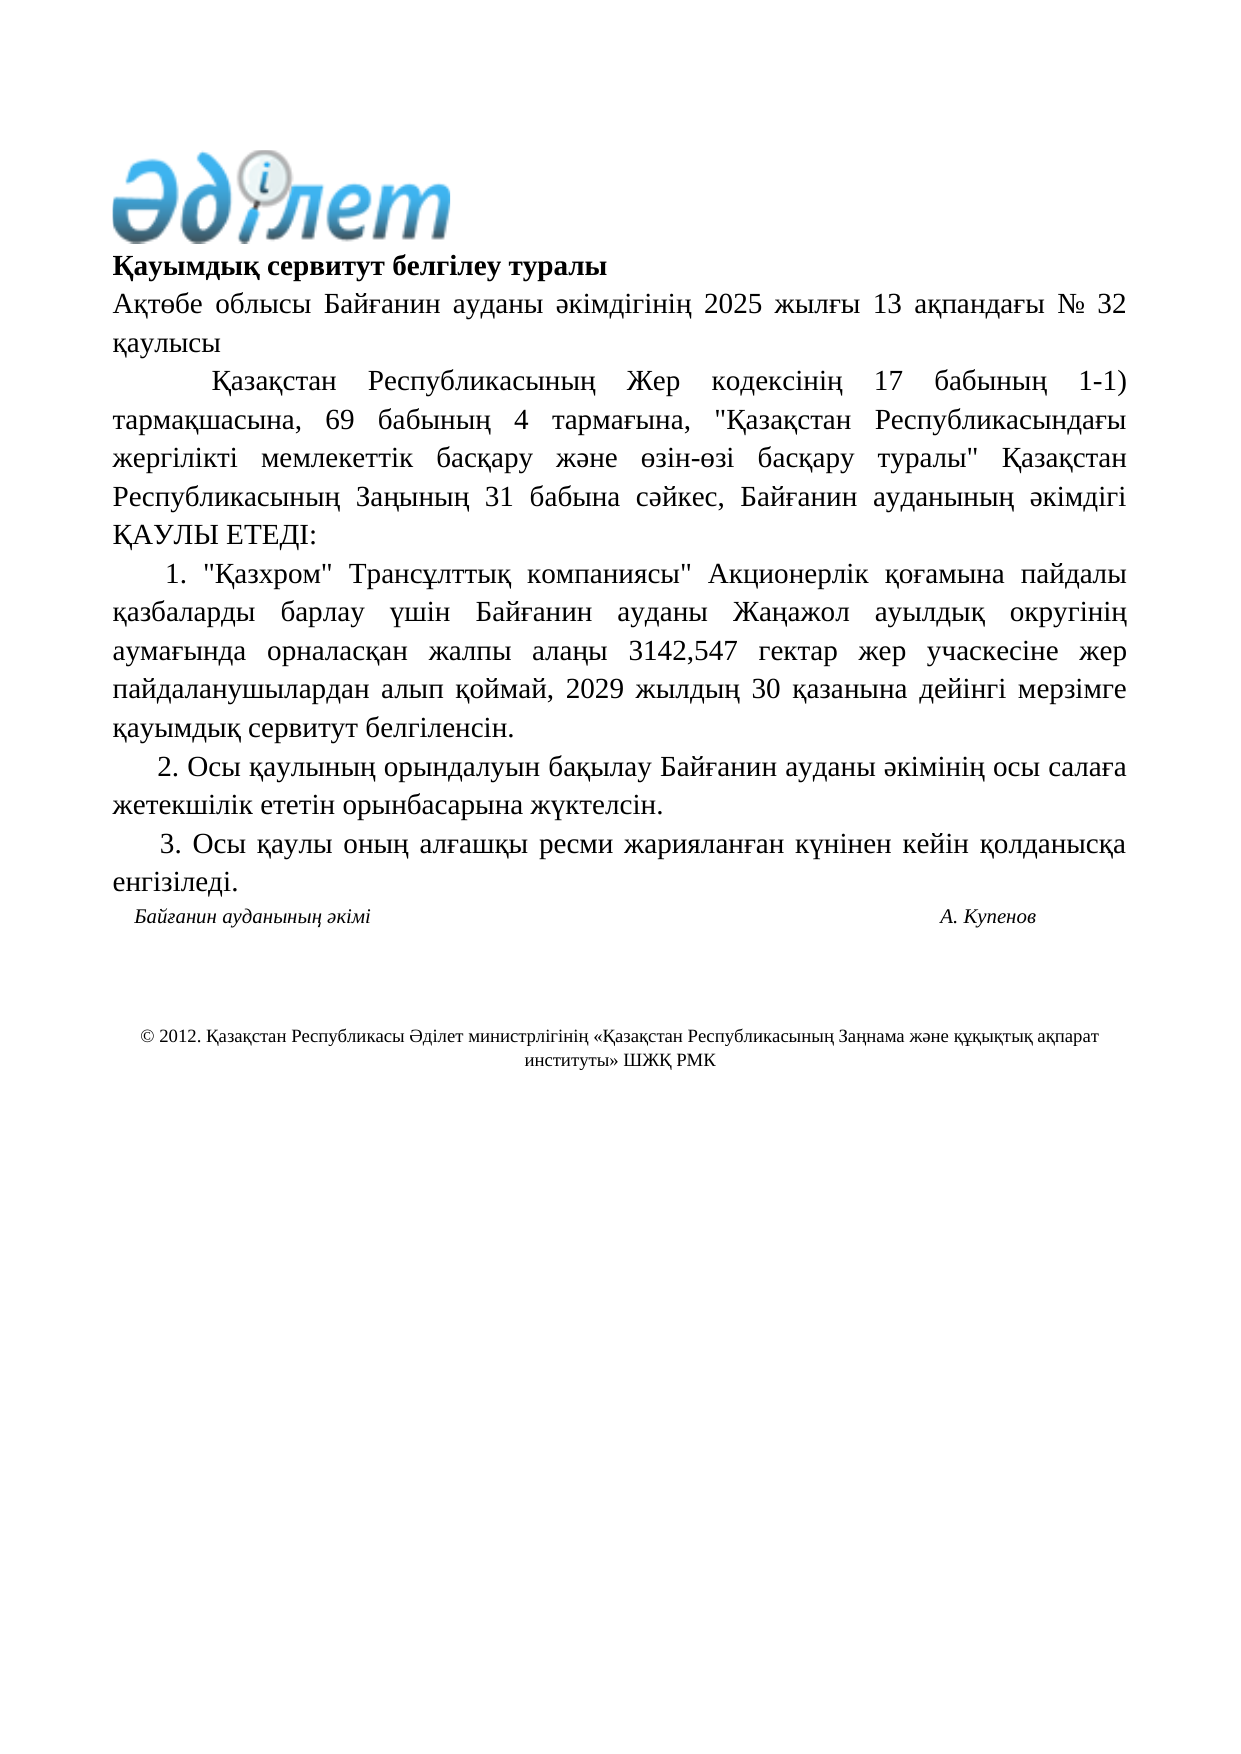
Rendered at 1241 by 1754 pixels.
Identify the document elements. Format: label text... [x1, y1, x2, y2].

text 3. Осы қаулы оның алғашқы ресми жарияланған күнінен кейін қолданысқа енгізіледі. [112, 826, 1128, 898]
text 1. "Қазхром" Трансұлттық компаниясы" Акционерлік қоғамына пайдалы қазбаларды барлау үшін Байғанин ауданы Жаңажол ауылдық округінің аумағында орналасқан жалпы алаңы 3142,547 гектар жер учаскесіне жер пайдаланушылардан алып қоймай, 2029 жылдың 30 қазанына дейінгі мерзімге қауымдық сервитут белгіленсін. [112, 556, 1128, 744]
picture [112, 150, 451, 244]
text Қауымдық сервитут белгілеу туралы [112, 248, 1128, 281]
table_header А. Купенов [939, 903, 1240, 934]
table_header Байғанин ауданының әкімі [101, 903, 939, 934]
text 2. Осы қаулының орындалуын бақылау Байғанин ауданы әкімінің осы салаға жетекшілік ететін орынбасарына жүктелсін. [112, 749, 1128, 821]
text Қазақстан Республикасының Жер кодексінің 17 бабының 1-1) тармақшасына, 69 бабының 4 тармағына, "Қазақстан Республикасындағы жергілікті мемлекеттік басқару және өзін-өзі басқару туралы" Қазақстан Республикасының Заңының 31 бабына сәйкес, Байғанин ауданының әкімдігі ҚАУЛЫ ЕТЕДІ: [112, 363, 1128, 551]
text © 2012. Қазақстан Республикасы Әділет министрлігінің «Қазақстан Республикасының Заңнама және құқықтық ақпарат институты» ШЖҚ РМК [112, 1024, 1128, 1071]
text Ақтөбе облысы Байғанин ауданы әкімдігінің 2025 жылғы 13 ақпандағы № 32 қаулысы [112, 286, 1128, 358]
